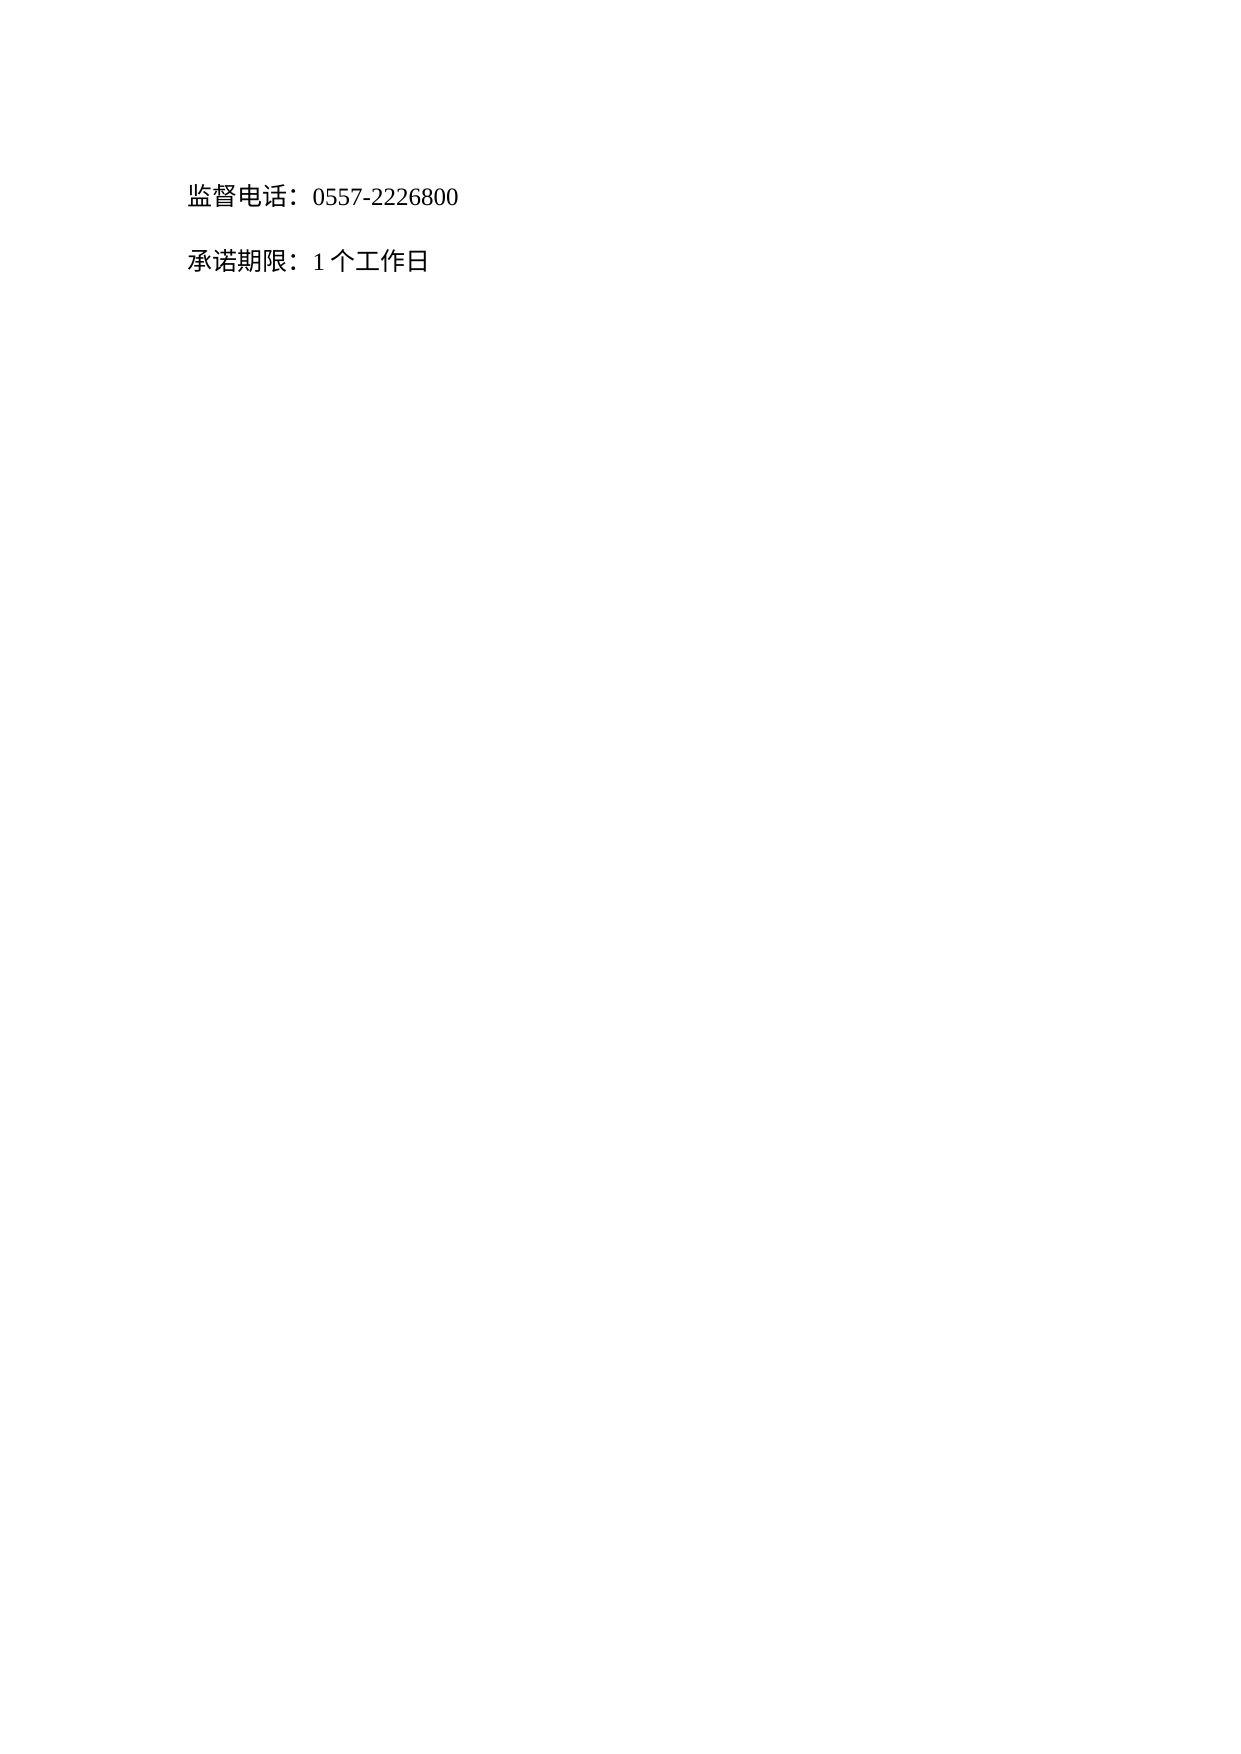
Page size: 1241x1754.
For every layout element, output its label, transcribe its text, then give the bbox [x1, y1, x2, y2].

text 承诺期限：1个工作日 [187, 227, 1053, 292]
text 监督电话：0557-2226800 [187, 162, 1053, 227]
